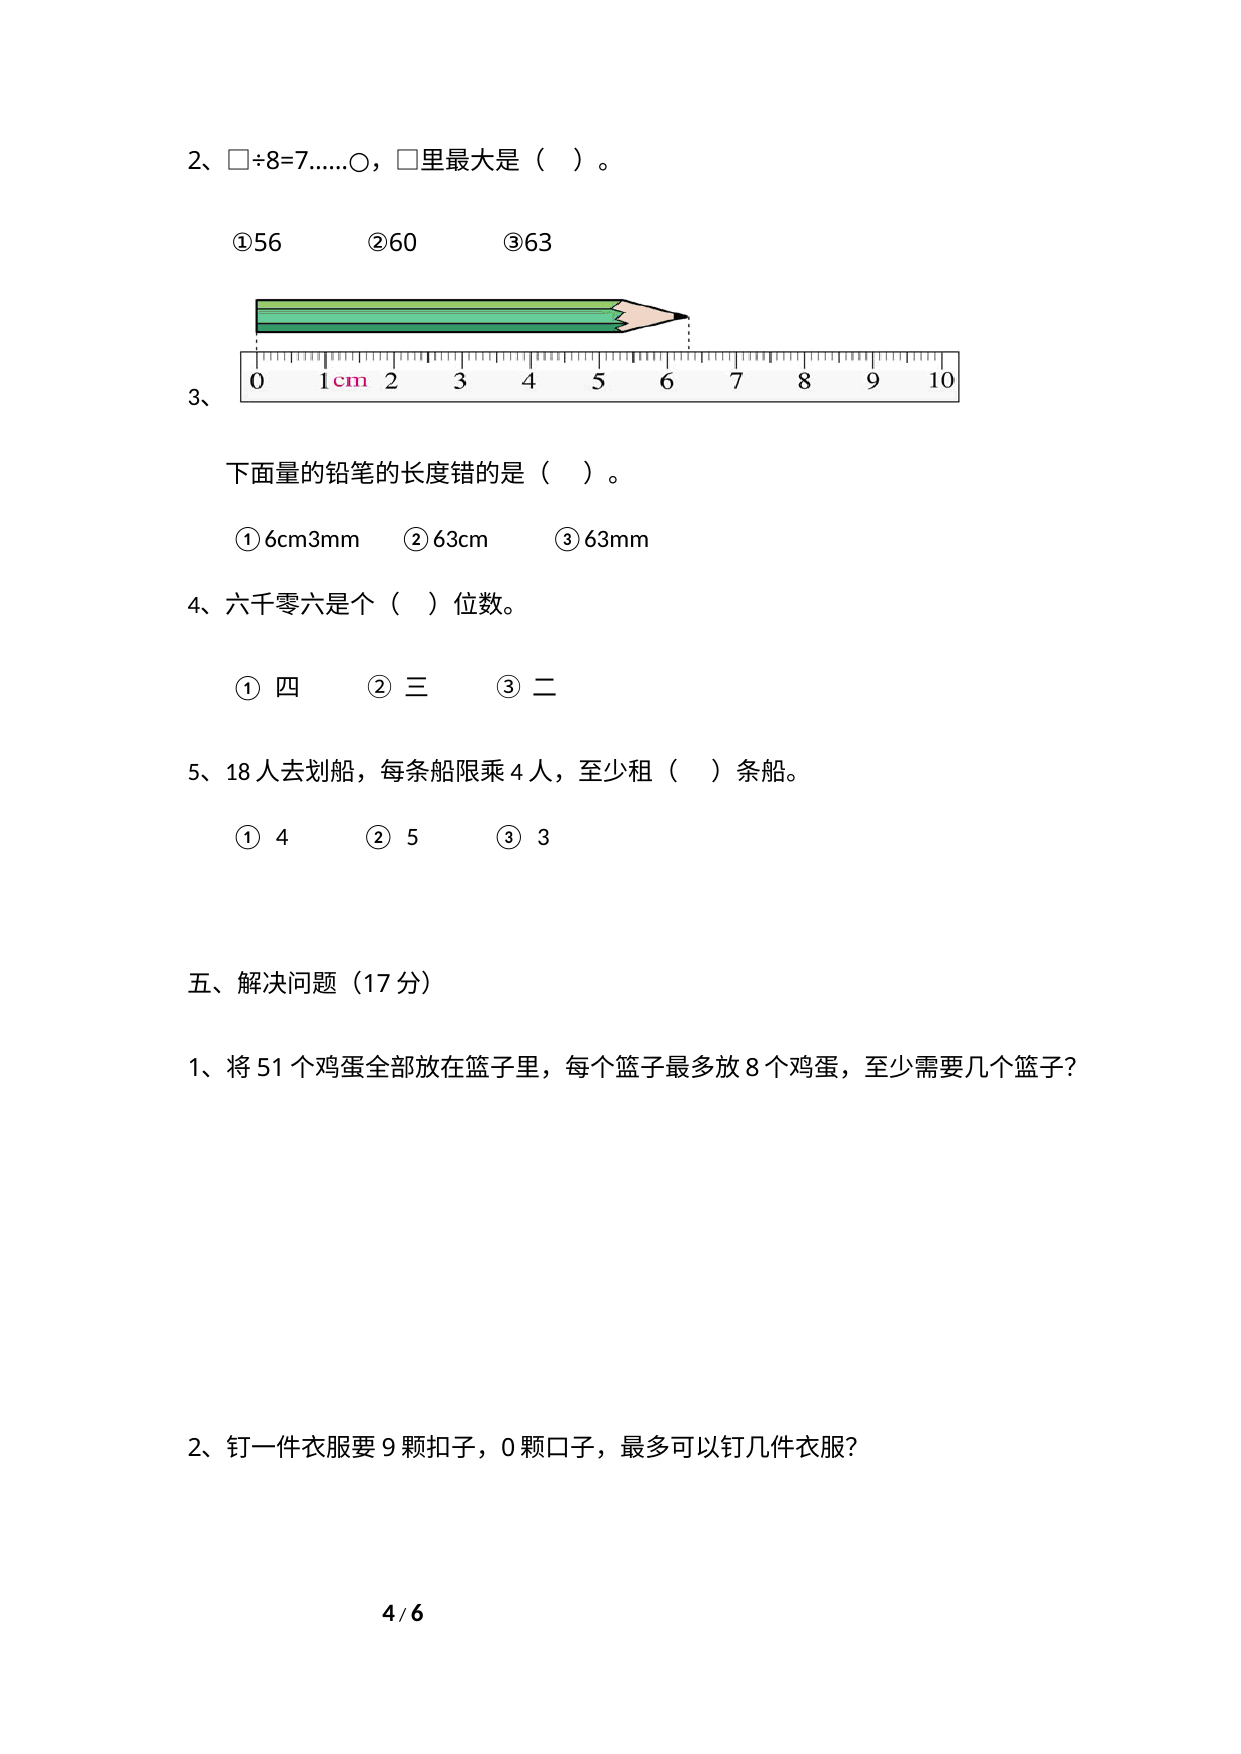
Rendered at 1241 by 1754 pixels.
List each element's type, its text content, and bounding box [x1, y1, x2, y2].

text ① 四 ② 三 ③ 二 [187, 653, 1122, 718]
text ① 4 ② 5 ③ 3 [187, 820, 1122, 852]
text 2、钉一件衣服要9颗扣子，0颗口子，最多可以钉几件衣服？ [187, 1413, 1122, 1478]
text 5、18人去划船，每条船限乘4人，至少租（ ）条船。 [187, 737, 1122, 802]
picture [225, 291, 969, 406]
text 4、六千零六是个（ ）位数。 [187, 570, 1122, 635]
text ①56 ②60 ③63 [187, 209, 1122, 274]
text 下面量的铅笔的长度错的是（ ）。 [187, 439, 1122, 504]
text 1、将51个鸡蛋全部放在篮子里，每个篮子最多放8个鸡蛋，至少需要几个篮子？ [187, 1033, 1122, 1098]
text 五、解决问题（17分） [187, 949, 1122, 1014]
text ①6cm3mm ②63cm ③63mm [187, 523, 1122, 555]
text 2、□÷8=7……○，□里最大是（ ）。 [187, 126, 1122, 191]
